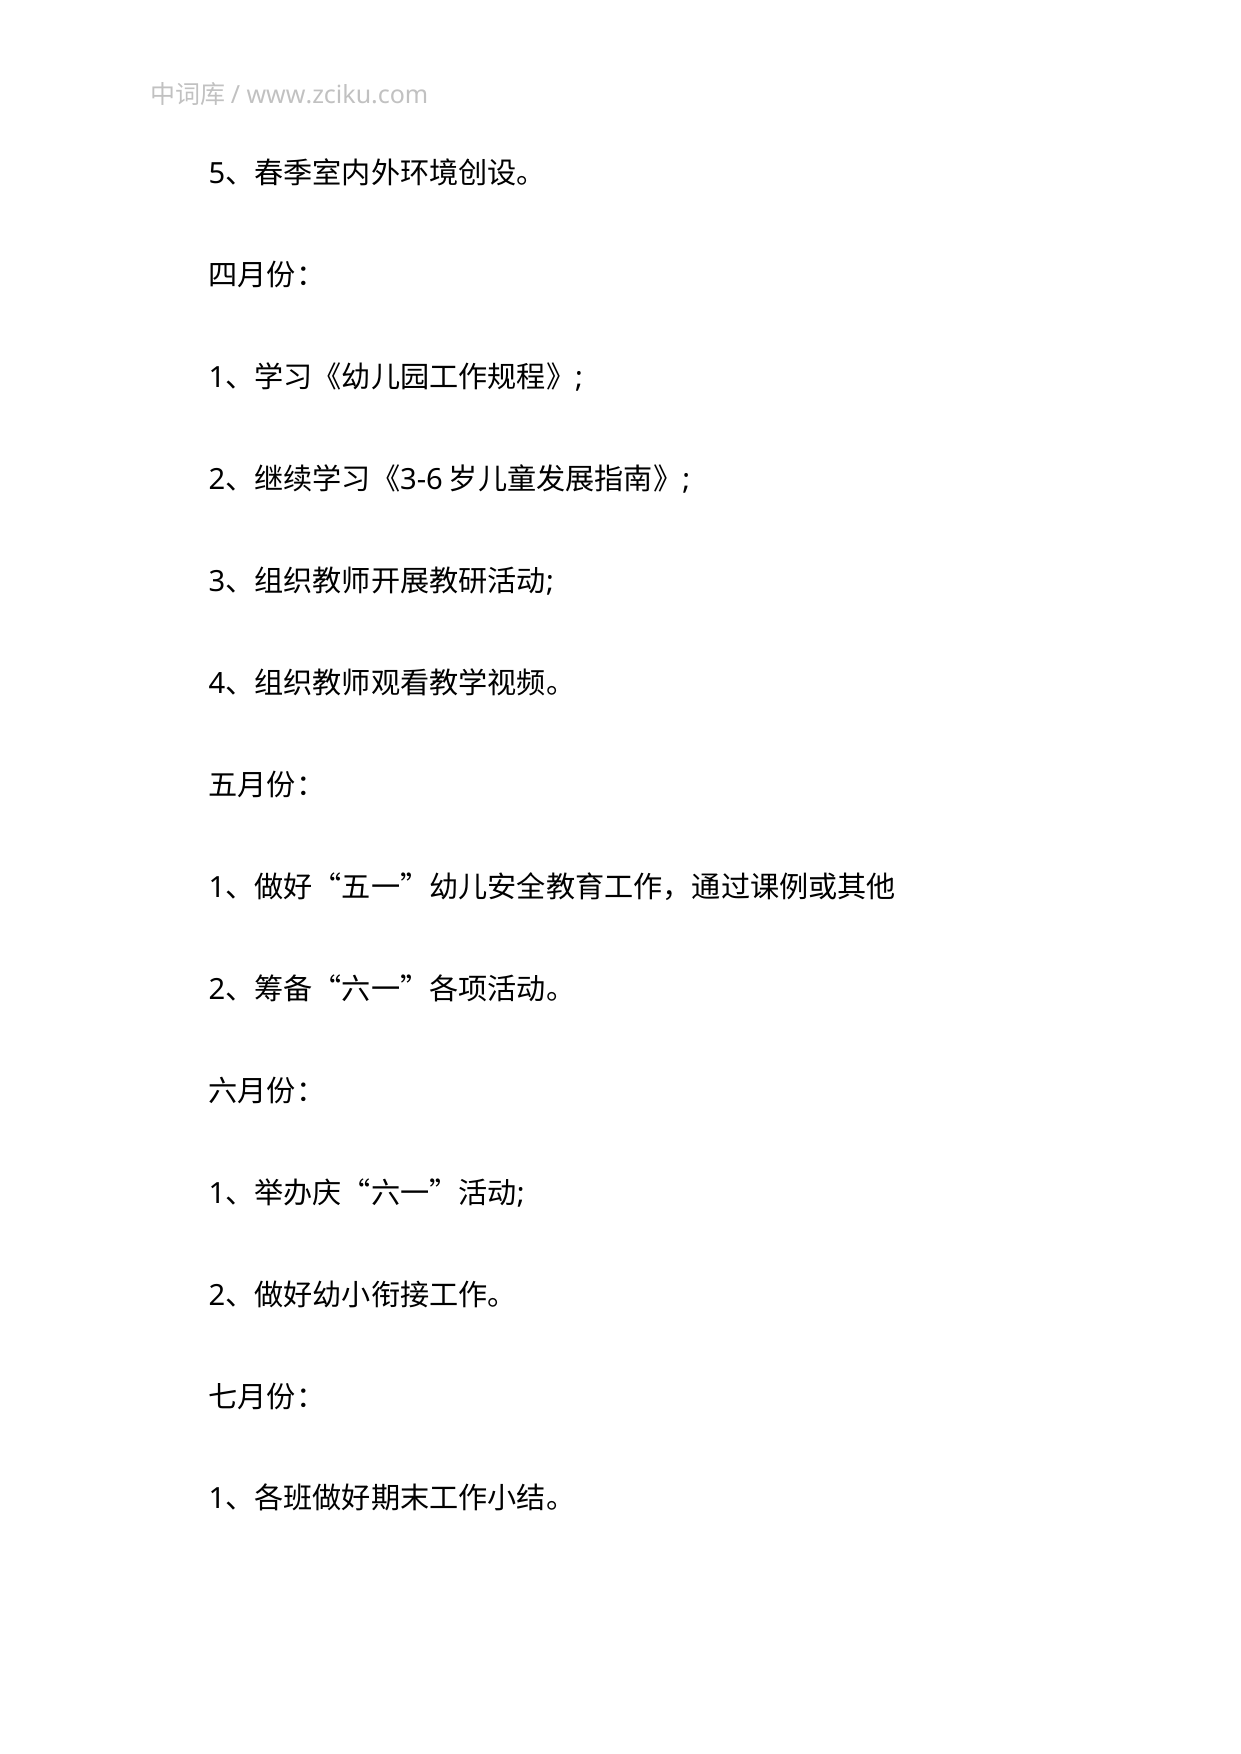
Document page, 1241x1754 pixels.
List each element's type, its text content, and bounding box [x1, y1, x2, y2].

text 2、继续学习《3-6岁儿童发展指南》; [150, 456, 1090, 498]
text 1、各班做好期末工作小结。 [150, 1475, 1090, 1517]
text 2、做好幼小衔接工作。 [150, 1271, 1090, 1313]
text 七月份： [150, 1373, 1090, 1415]
text 1、举办庆“六一”活动; [150, 1169, 1090, 1212]
text 五月份： [150, 762, 1090, 804]
text 2、筹备“六一”各项活动。 [150, 965, 1090, 1008]
text 四月份： [150, 252, 1090, 294]
text 1、做好“五一”幼儿安全教育工作，通过课例或其他 [150, 863, 1090, 906]
text 3、组织教师开展教研活动; [150, 558, 1090, 600]
text 4、组织教师观看教学视频。 [150, 660, 1090, 702]
text 1、学习《幼儿园工作规程》; [150, 354, 1090, 396]
text 六月份： [150, 1067, 1090, 1110]
text 5、春季室内外环境创设。 [150, 150, 1090, 192]
